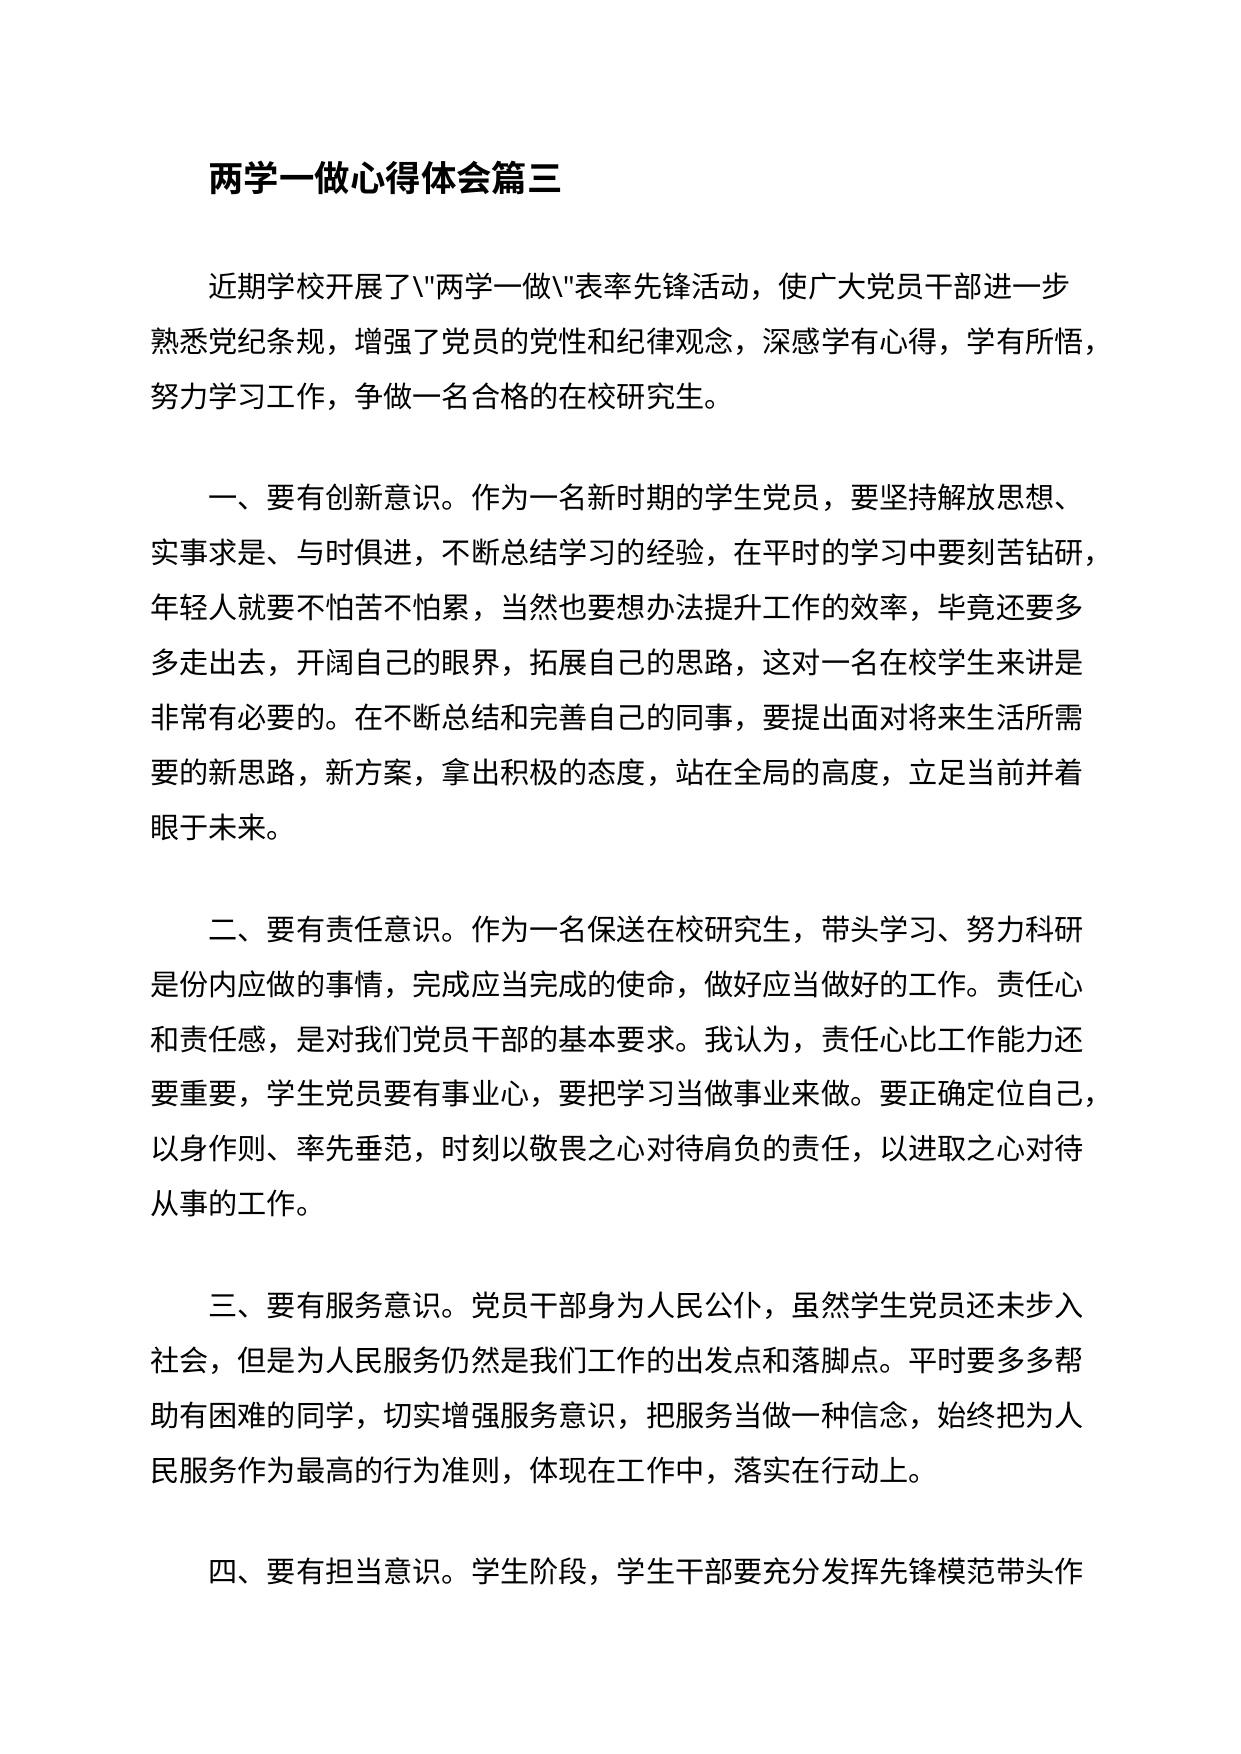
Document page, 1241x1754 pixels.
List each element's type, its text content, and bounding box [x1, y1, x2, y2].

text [150, 1549, 1090, 1591]
text 一、要有创新意识。作为一名新时期的学生党员，要坚持解放思想、实事求是、与时俱进，不断总结学习的经验，在平时的学习中要刻苦钻研，年轻人就要不怕苦不怕累，当然也要想办法提升工作的效率，毕竟还要多多走出去，开阔自己的眼界，拓展自己的思路，这对一名在校学生来讲是非常有必要的。在不断总结和完善自己的同事，要提出面对将来生活所需要的新思路，新方案，拿出积极的态度，站在全局的高度，立足当前并着眼于未来。 [150, 475, 1090, 847]
text 近期学校开展了\"两学一做\"表率先锋活动，使广大党员干部进一步熟悉党纪条规，增强了党员的党性和纪律观念，深感学有心得，学有所悟，努力学习工作，争做一名合格的在校研究生。 [150, 263, 1090, 416]
text 二、要有责任意识。作为一名保送在校研究生，带头学习、努力科研是份内应做的事情，完成应当完成的使命，做好应当做好的工作。责任心和责任感，是对我们党员干部的基本要求。我认为，责任心比工作能力还要重要，学生党员要有事业心，要把学习当做事业来做。要正确定位自己，以身作则、率先垂范，时刻以敬畏之心对待肩负的责任，以进取之心对待从事的工作。 [150, 906, 1090, 1223]
text 两学一做心得体会篇三 [150, 150, 1090, 201]
text 三、要有服务意识。党员干部身为人民公仆，虽然学生党员还未步入社会，但是为人民服务仍然是我们工作的出发点和落脚点。平时要多多帮助有困难的同学，切实增强服务意识，把服务当做一种信念，始终把为人民服务作为最高的行为准则，体现在工作中，落实在行动上。 [150, 1282, 1090, 1489]
